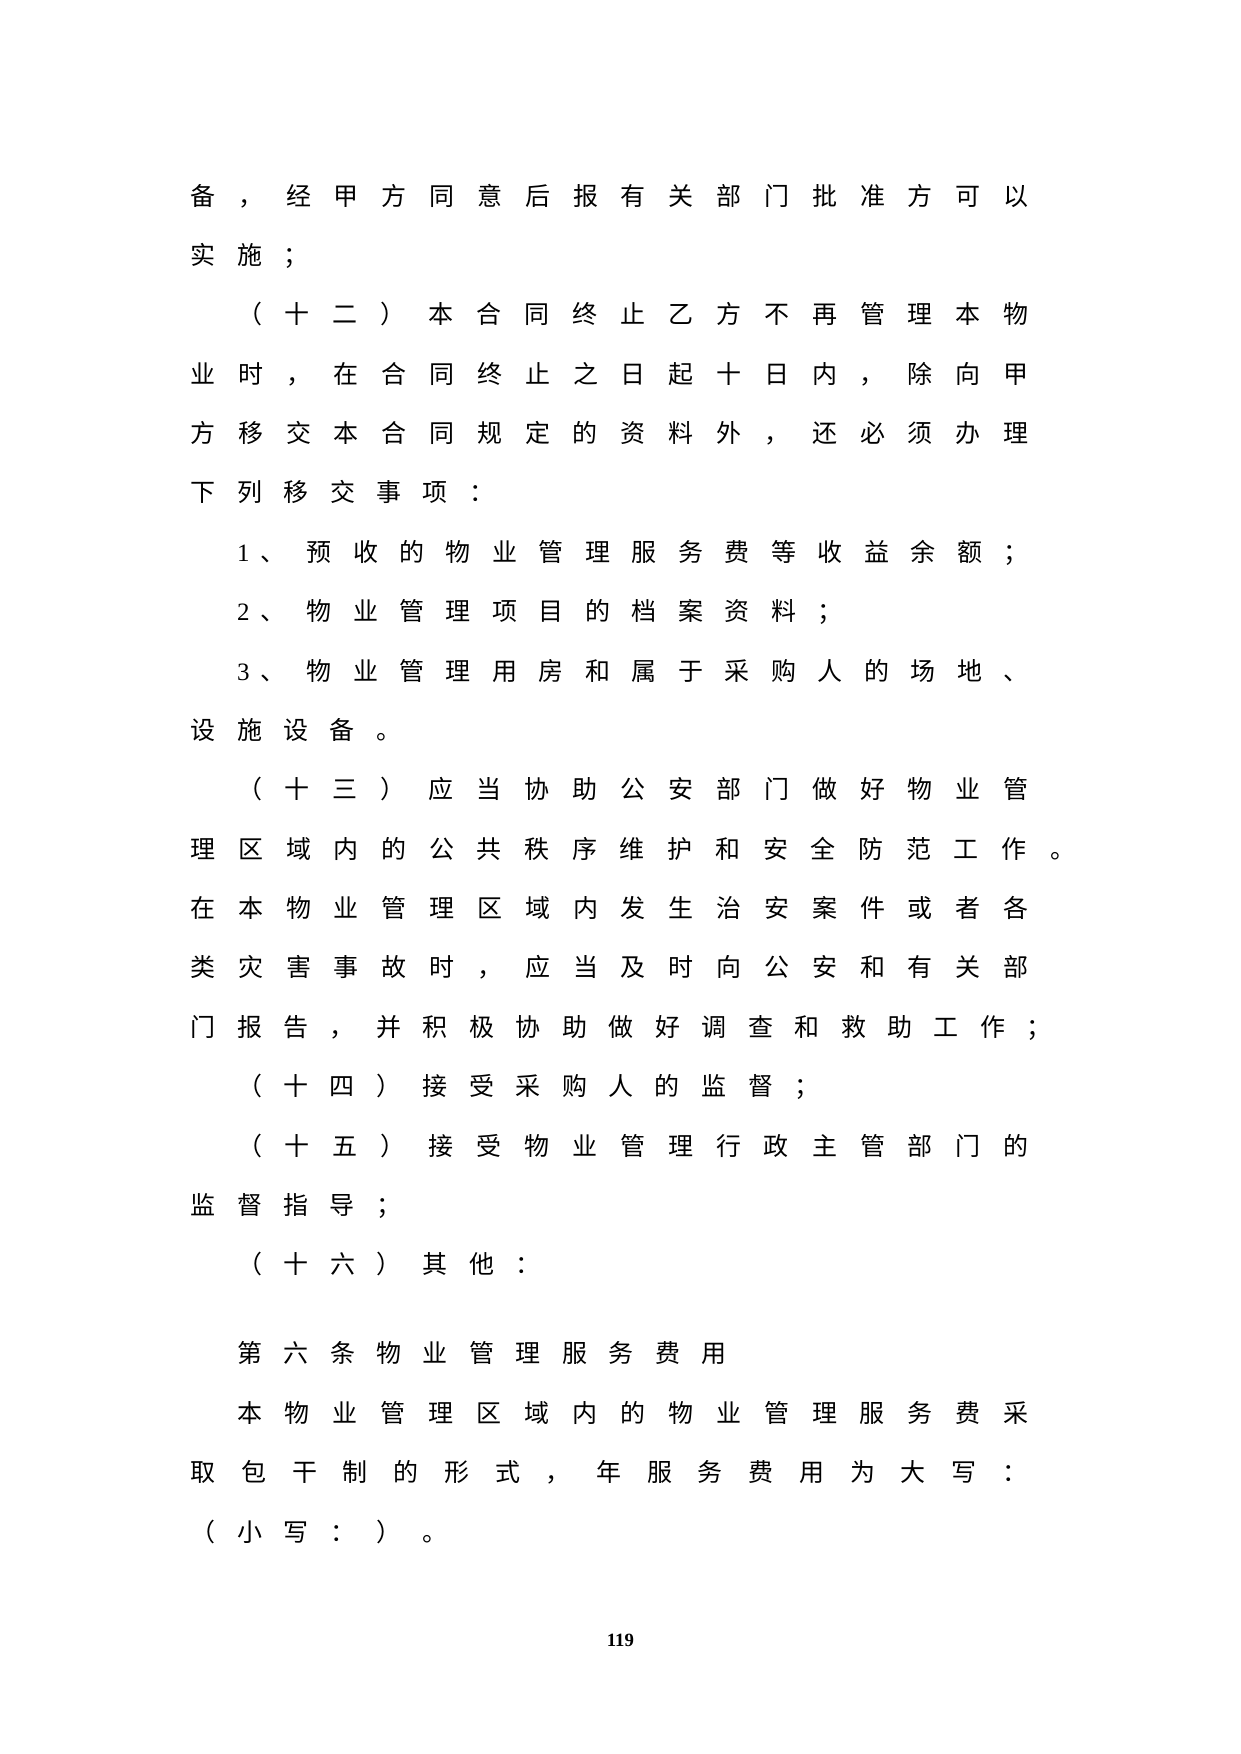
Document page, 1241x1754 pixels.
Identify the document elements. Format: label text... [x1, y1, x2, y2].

text 3、物业管理用房和属于采购人的场地、设施设备。 [190, 639, 1050, 758]
text （十三）应当协助公安部门做好物业管理区域内的公共秩序维护和安全防范工作。在本物业管理区域内发生治安案件或者各类灾害事故时，应当及时向公安和有关部门报告，并积极协助做好调查和救助工作； [190, 758, 1050, 1055]
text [190, 164, 1050, 283]
text 本物业管理区域内的物业管理服务费采取包干制的形式，年服务费用为大写：（小写：）。 [190, 1382, 1050, 1560]
text 第六条物业管理服务费用 [190, 1322, 1050, 1382]
text （十六）其他： [190, 1233, 1050, 1293]
text （十四）接受采购人的监督； [190, 1055, 1050, 1114]
text （十二）本合同终止乙方不再管理本物业时，在合同终止之日起十日内，除向甲方移交本合同规定的资料外，还必须办理下列移交事项： [190, 283, 1050, 521]
text 1、预收的物业管理服务费等收益余额； [190, 521, 1050, 580]
text （十五）接受物业管理行政主管部门的监督指导； [190, 1114, 1050, 1233]
text 2、物业管理项目的档案资料； [190, 580, 1050, 639]
